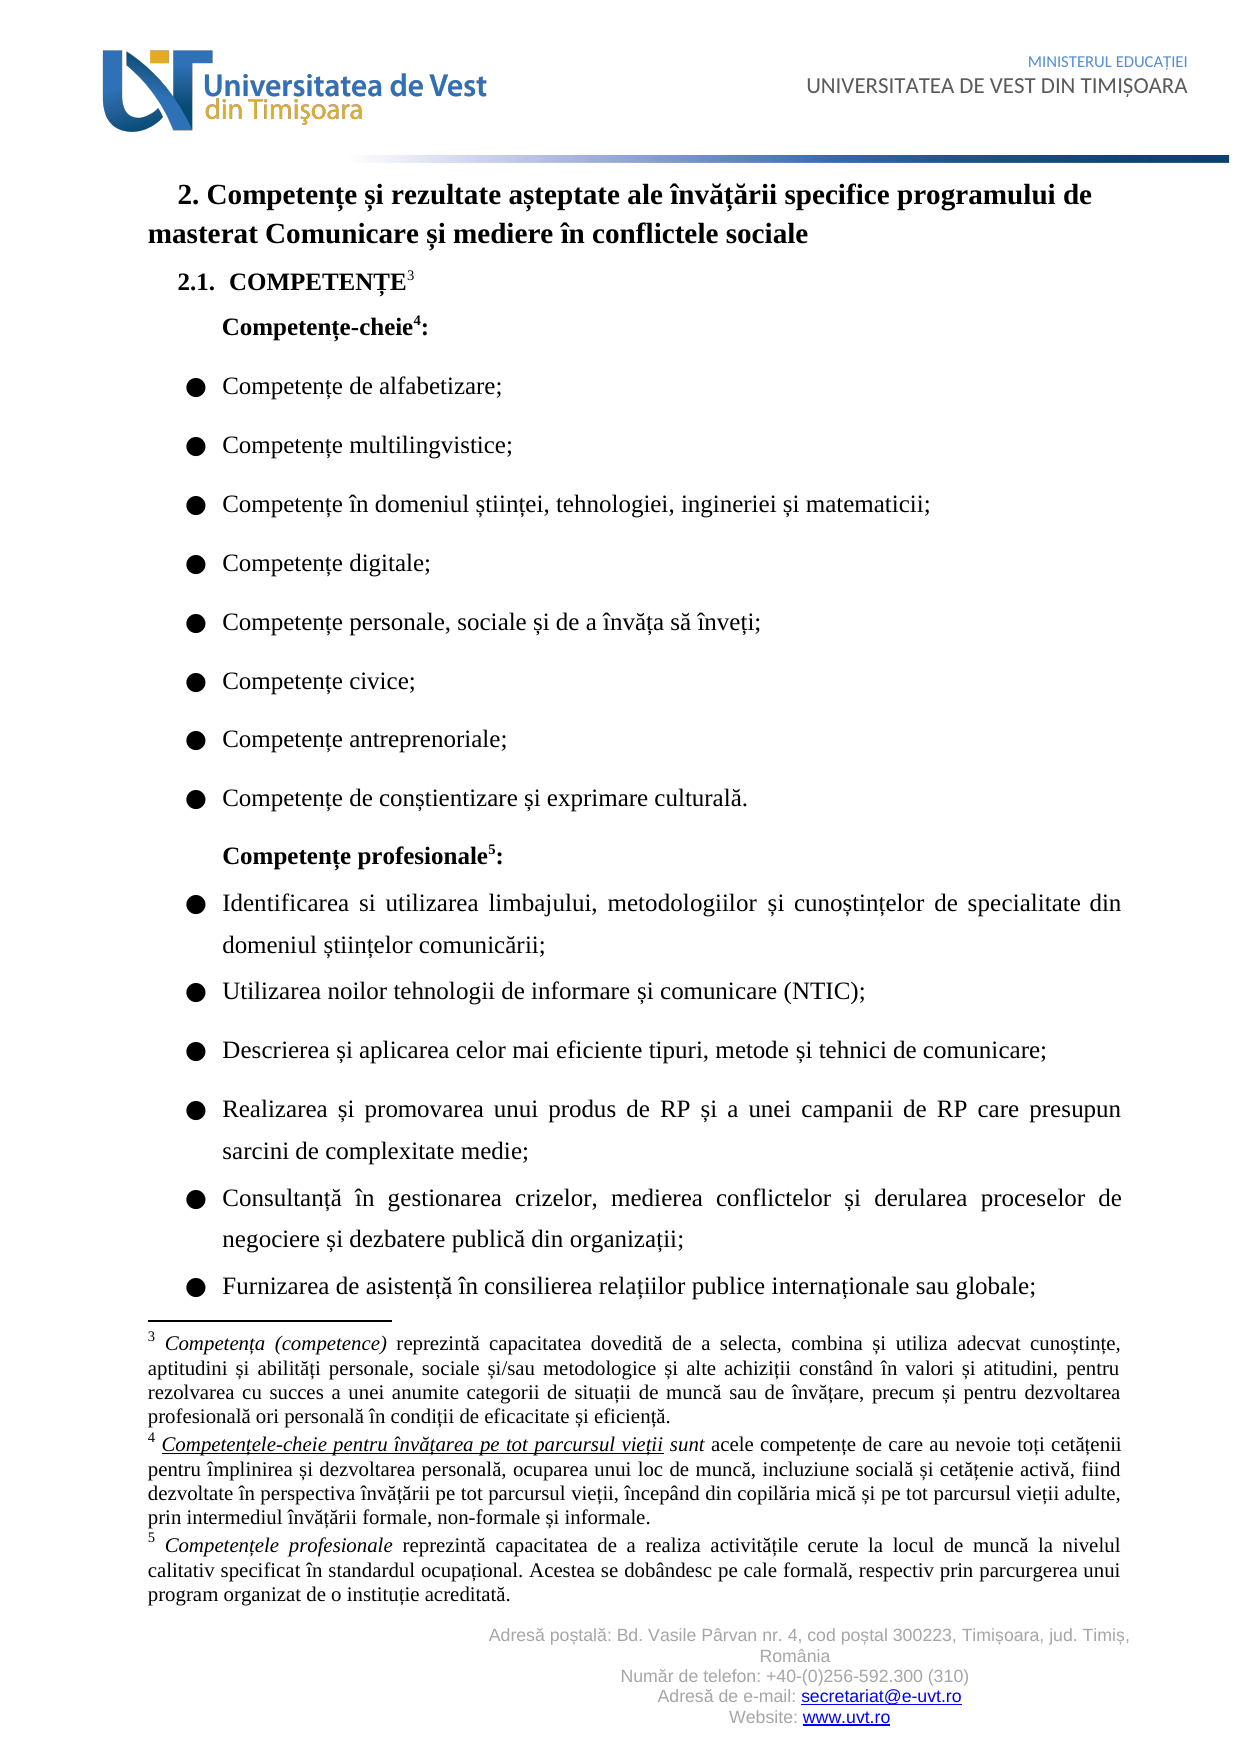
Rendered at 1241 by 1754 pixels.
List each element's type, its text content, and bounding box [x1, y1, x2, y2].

text Utilizarea noilor tehnologii de informare și comunicare (NTIC); [185, 963, 1122, 1014]
list COMPETENȚE [177, 267, 1122, 296]
text Competențe de conștientizare și exprimare culturală. [185, 770, 1122, 821]
text Competențe digitale; [185, 534, 1122, 586]
text Competențe civice; [185, 652, 1122, 703]
text 2. Competențe și rezultate așteptate ale învățării specifice programului de masterat Comunicare și mediere în conflictele sociale [148, 177, 1122, 249]
text Furnizarea de asistență în consilierea relațiilor publice internaționale sau globale; [185, 1257, 1122, 1309]
text Competențe antreprenoriale; [185, 711, 1122, 762]
picture [91, 20, 1230, 163]
text Competențe multilingvistice; [185, 417, 1122, 468]
text Competențe personale, sociale și de a învăța să înveți; [185, 593, 1122, 644]
text Competențe-cheie: [148, 312, 1122, 341]
text Consultanță în gestionarea crizelor, medierea conflictelor și derularea proceselor de negociere și dezbatere publică din organizații; [185, 1169, 1122, 1253]
text Realizarea și promovarea unui produs de RP și a unei campanii de RP care presupun sarcini de complexitate medie; [185, 1080, 1122, 1165]
text Identificarea si utilizarea limbajului, metodologiilor și cunoștințelor de specialitate din domeniul științelor comunicării; [185, 874, 1122, 958]
text Descrierea și aplicarea celor mai eficiente tipuri, metode și tehnici de comunicare; [185, 1022, 1122, 1073]
list Competențe profesionale: [222, 841, 1122, 870]
text Competențe de alfabetizare; [185, 358, 1122, 409]
text Competențe în domeniul științei, tehnologiei, ingineriei și matematicii; [185, 476, 1122, 527]
